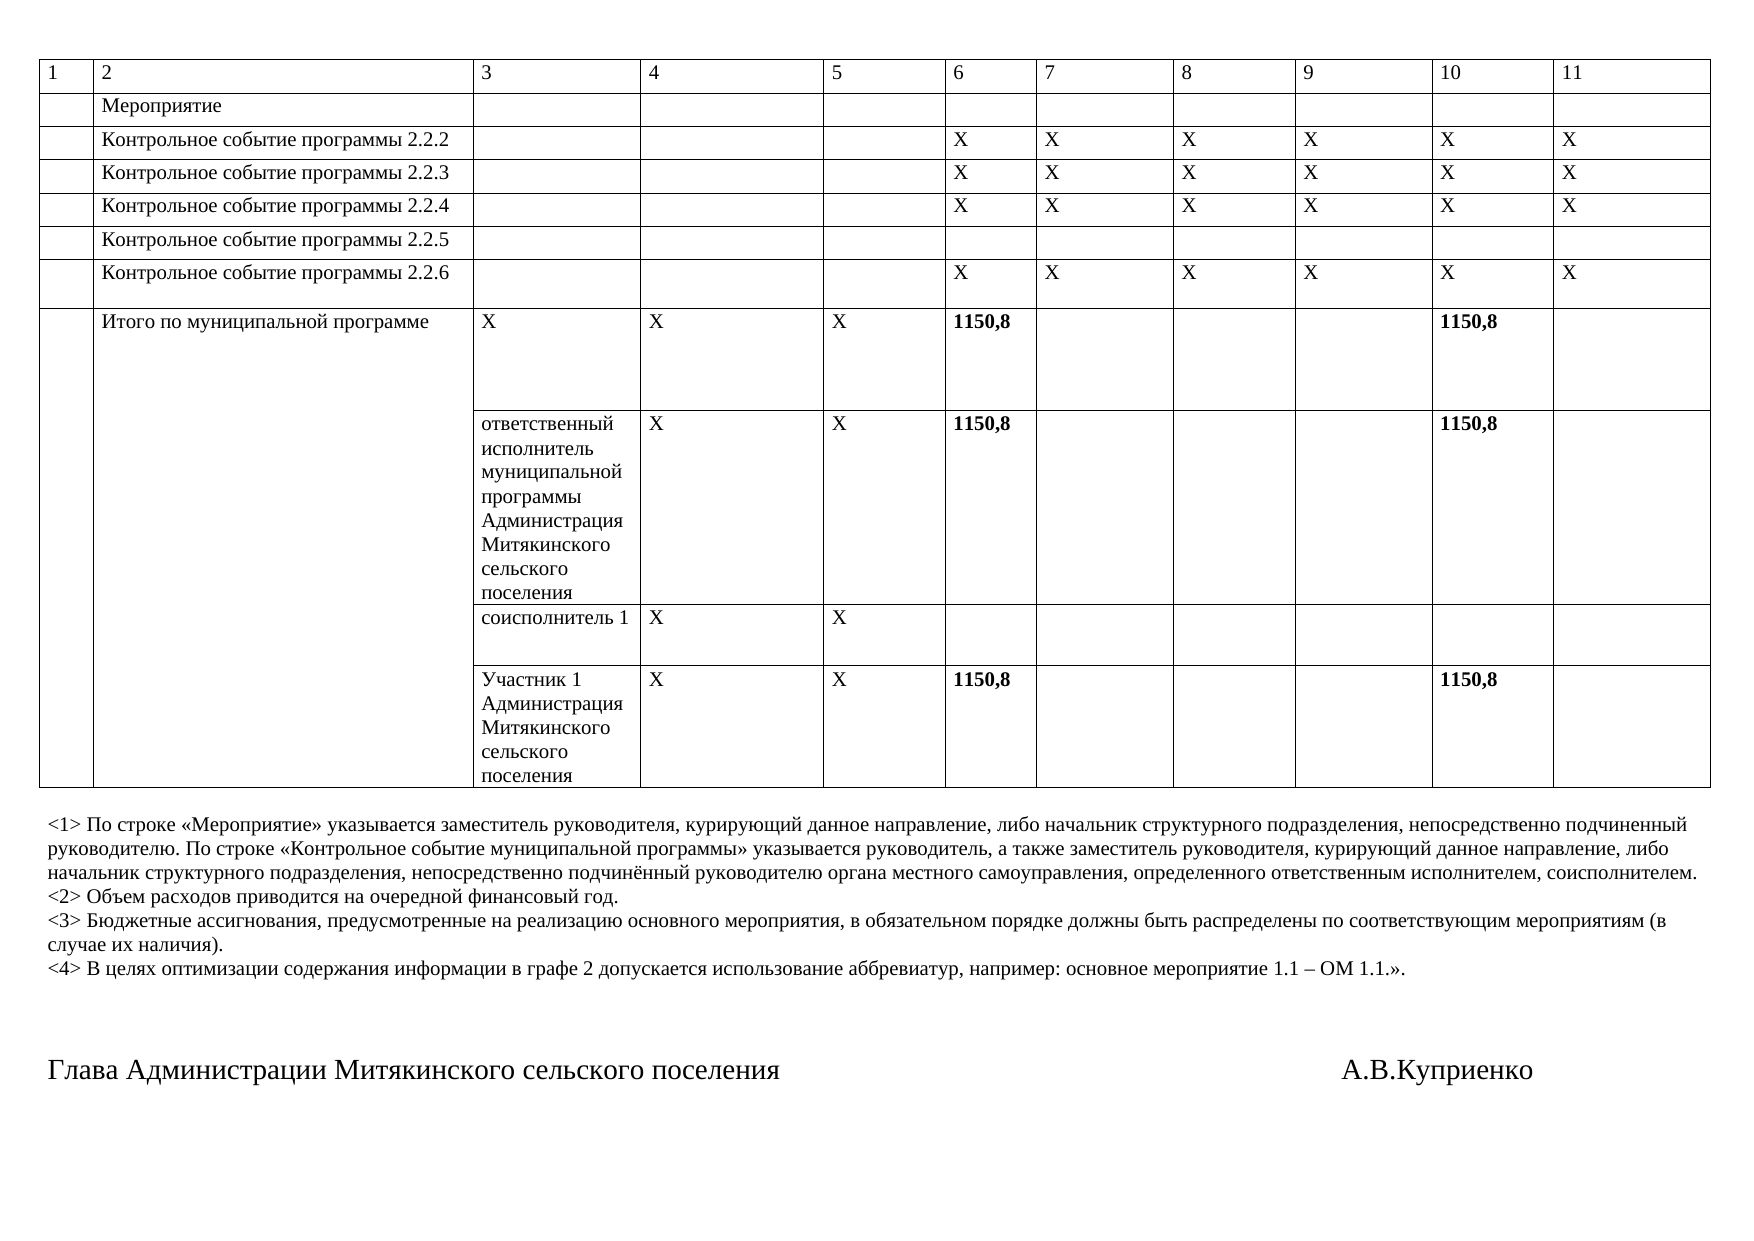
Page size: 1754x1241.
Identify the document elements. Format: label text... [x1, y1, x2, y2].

table_cell X [1174, 260, 1295, 308]
table_cell ответственный исполнитель муниципальной программы Администрация Митякинского сельского поселения [474, 411, 640, 604]
table_cell [946, 605, 1036, 665]
table_cell [40, 309, 93, 787]
table_cell [40, 160, 93, 192]
table_cell [1037, 309, 1173, 410]
text <2> Объем расходов приводится на очередной финансовый год. [47, 884, 1718, 908]
table_cell X [946, 127, 1036, 159]
table_cell X [1433, 160, 1553, 192]
table_cell [1296, 411, 1432, 604]
table_cell [641, 94, 823, 126]
table_cell [1037, 411, 1173, 604]
table_cell Контрольное событие программы 2.2.6 [94, 260, 473, 308]
table_cell X [1554, 127, 1710, 159]
table_cell X [946, 194, 1036, 226]
table_cell X [1433, 127, 1553, 159]
table_cell 1150,8 [1433, 411, 1553, 604]
table_cell [1174, 411, 1295, 604]
table_cell [824, 227, 945, 259]
table_cell [824, 260, 945, 308]
table_cell [1174, 309, 1295, 410]
table_header 3 [474, 60, 640, 92]
table_cell X [1433, 260, 1553, 308]
table_cell X [1174, 160, 1295, 192]
table_cell Участник 1 Администрация Митякинского сельского поселения [474, 666, 640, 787]
table_cell [1174, 227, 1295, 259]
table_cell X [824, 309, 945, 410]
table_cell X [1037, 194, 1173, 226]
table_header 11 [1554, 60, 1710, 92]
table_cell [1554, 94, 1710, 126]
table_cell X [1037, 160, 1173, 192]
table_cell [1554, 666, 1710, 787]
table_cell [641, 127, 823, 159]
table_cell [1037, 666, 1173, 787]
table_cell [40, 260, 93, 308]
table_cell X [824, 411, 945, 604]
table_cell [474, 260, 640, 308]
table_cell [641, 260, 823, 308]
table_cell Х [474, 309, 640, 410]
table_cell [1433, 227, 1553, 259]
table_cell [1554, 309, 1710, 410]
table_cell [1554, 605, 1710, 665]
table_cell [1433, 94, 1553, 126]
table_cell [1037, 605, 1173, 665]
table_cell X [1037, 127, 1173, 159]
table_cell [1296, 309, 1432, 410]
table_cell [40, 194, 93, 226]
table_cell [641, 194, 823, 226]
table_cell [824, 127, 945, 159]
table_cell X [1554, 260, 1710, 308]
table_cell [824, 194, 945, 226]
table_cell [40, 94, 93, 126]
table_cell [946, 227, 1036, 259]
table_cell [474, 227, 640, 259]
table_header 6 [946, 60, 1036, 92]
table_cell X [1037, 260, 1173, 308]
table_cell [641, 227, 823, 259]
table_cell [1296, 605, 1432, 665]
table_cell [474, 94, 640, 126]
table_cell [641, 160, 823, 192]
table_cell X [641, 666, 823, 787]
table_cell 1150,8 [1433, 309, 1553, 410]
table_header 1 [40, 60, 93, 92]
table_cell соисполнитель 1 [474, 605, 640, 665]
text Глава Администрации Митякинского сельского поселения А.В.Куприенко [47, 1052, 1718, 1086]
table_cell Контрольное событие программы 2.2.2 [94, 127, 473, 159]
table_cell [1174, 94, 1295, 126]
table_cell [946, 94, 1036, 126]
table_cell [474, 194, 640, 226]
table_header 10 [1433, 60, 1553, 92]
table_cell X [1554, 194, 1710, 226]
table_cell X [1296, 260, 1432, 308]
table_header 2 [94, 60, 473, 92]
text <3> Бюджетные ассигнования, предусмотренные на реализацию основного мероприятия, в обязательном порядке должны быть распределены по соответствующим мероприятиям (в случае их наличия). [47, 908, 1718, 956]
table_cell X [824, 605, 945, 665]
table_cell [1037, 94, 1173, 126]
table_cell Мероприятие [94, 94, 473, 126]
table_cell [474, 127, 640, 159]
table_header 5 [824, 60, 945, 92]
table_cell [1296, 94, 1432, 126]
table_cell X [1554, 160, 1710, 192]
table_header 9 [1296, 60, 1432, 92]
table_cell X [824, 666, 945, 787]
table_cell X [641, 605, 823, 665]
table_cell X [641, 411, 823, 604]
table_header 7 [1037, 60, 1173, 92]
table_cell [1433, 605, 1553, 665]
table_cell 1150,8 [946, 411, 1036, 604]
table_cell X [1433, 194, 1553, 226]
table_header 4 [641, 60, 823, 92]
table_cell [824, 160, 945, 192]
table_cell [1174, 666, 1295, 787]
table_cell [40, 127, 93, 159]
table_cell [1037, 227, 1173, 259]
table_cell [474, 160, 640, 192]
table_cell [40, 227, 93, 259]
table_cell [1174, 605, 1295, 665]
table_cell X [1296, 127, 1432, 159]
table_cell [1554, 227, 1710, 259]
table_cell 1150,8 [946, 309, 1036, 410]
table_cell X [946, 160, 1036, 192]
table_cell X [1174, 194, 1295, 226]
table_cell 1150,8 [1433, 666, 1553, 787]
table_cell X [1296, 194, 1432, 226]
table_cell Итого по муниципальной программе [94, 309, 473, 787]
table_cell [1296, 666, 1432, 787]
table_cell X [946, 260, 1036, 308]
table_cell [1296, 227, 1432, 259]
table_header 8 [1174, 60, 1295, 92]
text <4> В целях оптимизации содержания информации в графе 2 допускается использование аббревиатур, например: основное мероприятие 1.1 – ОМ 1.1.». [47, 956, 1718, 980]
table_cell X [641, 309, 823, 410]
table_cell 1150,8 [946, 666, 1036, 787]
table_cell X [1174, 127, 1295, 159]
text <1> По строке «Мероприятие» указывается заместитель руководителя, курирующий данное направление, либо начальник структурного подразделения, непосредственно подчиненный руководителю. По строке «Контрольное событие муниципальной программы» указывается руководитель, а также заместитель руководителя, курирующий данное направление, либо начальник структурного подразделения, непосредственно подчинённый руководителю органа местного самоуправления, определенного ответственным исполнителем, соисполнителем. [47, 812, 1718, 884]
table_cell Контрольное событие программы 2.2.3 [94, 160, 473, 192]
table_cell Контрольное событие программы 2.2.5 [94, 227, 473, 259]
table_cell X [1296, 160, 1432, 192]
table_cell [824, 94, 945, 126]
table_cell [1554, 411, 1710, 604]
table_cell Контрольное событие программы 2.2.4 [94, 194, 473, 226]
